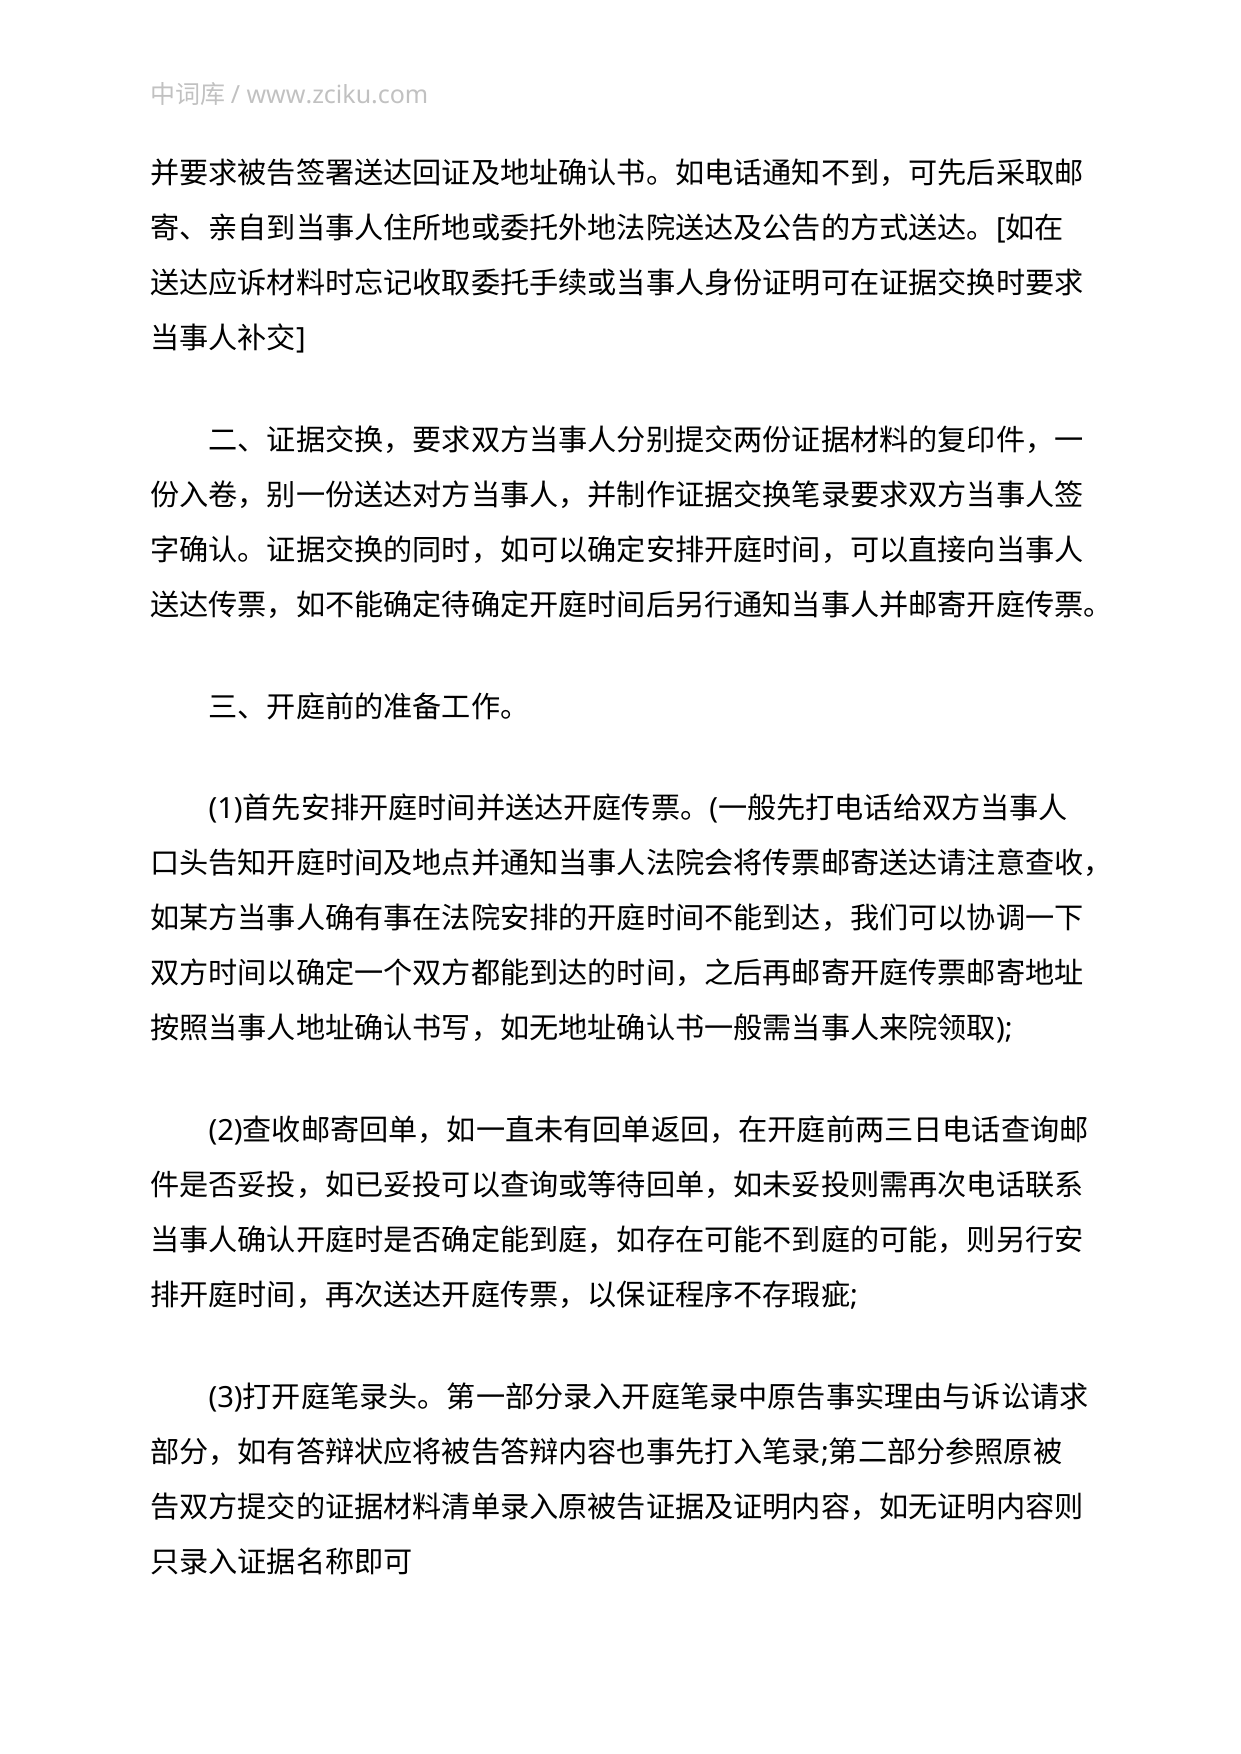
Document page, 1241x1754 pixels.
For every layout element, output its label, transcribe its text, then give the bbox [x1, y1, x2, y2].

text (1)首先安排开庭时间并送达开庭传票。(一般先打电话给双方当事人口头告知开庭时间及地点并通知当事人法院会将传票邮寄送达请注意查收，如某方当事人确有事在法院安排的开庭时间不能到达，我们可以协调一下双方时间以确定一个双方都能到达的时间，之后再邮寄开庭传票邮寄地址按照当事人地址确认书写，如无地址确认书一般需当事人来院领取); [150, 785, 1090, 1047]
text (2)查收邮寄回单，如一直未有回单返回，在开庭前两三日电话查询邮件是否妥投，如已妥投可以查询或等待回单，如未妥投则需再次电话联系当事人确认开庭时是否确定能到庭，如存在可能不到庭的可能，则另行安排开庭时间，再次送达开庭传票，以保证程序不存瑕疵; [150, 1107, 1090, 1314]
text 二、证据交换，要求双方当事人分别提交两份证据材料的复印件，一份入卷，别一份送达对方当事人，并制作证据交换笔录要求双方当事人签字确认。证据交换的同时，如可以确定安排开庭时间，可以直接向当事人送达传票，如不能确定待确定开庭时间后另行通知当事人并邮寄开庭传票。 [150, 417, 1090, 624]
text (3)打开庭笔录头。第一部分录入开庭笔录中原告事实理由与诉讼请求部分，如有答辩状应将被告答辩内容也事先打入笔录;第二部分参照原被告双方提交的证据材料清单录入原被告证据及证明内容，如无证明内容则只录入证据名称即可 [150, 1373, 1090, 1581]
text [150, 150, 1090, 357]
text 三、开庭前的准备工作。 [150, 683, 1090, 726]
